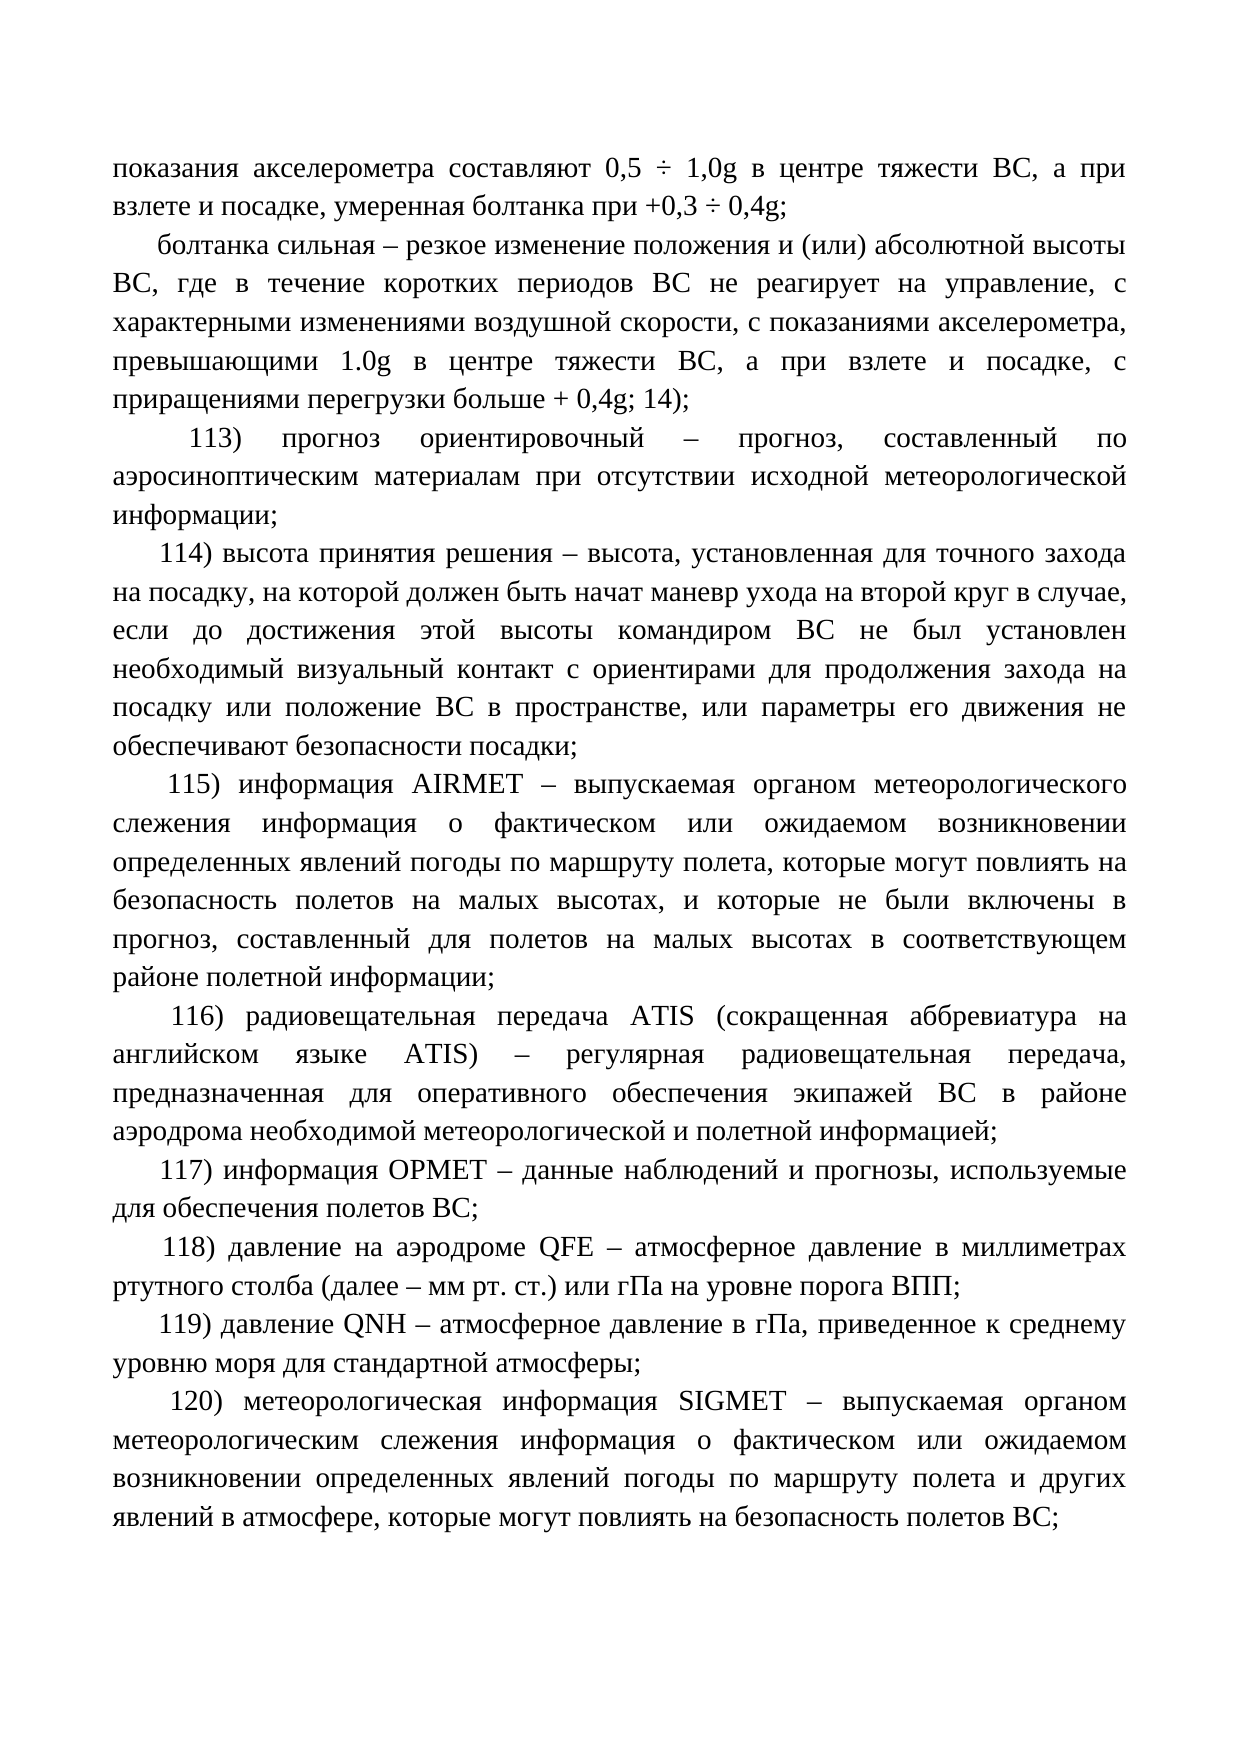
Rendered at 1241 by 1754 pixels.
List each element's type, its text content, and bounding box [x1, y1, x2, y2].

text 113) прогноз ориентировочный – прогноз, составленный по аэросиноптическим материалам при отсутствии исходной метеорологической информации; [112, 420, 1128, 530]
text 117) информация ОРМЕТ – данные наблюдений и прогнозы, используемые для обеспечения полетов ВС; [112, 1152, 1128, 1224]
text болтанка сильная – резкое изменение положения и (или) абсолютной высоты ВС, где в течение коротких периодов ВС не реагирует на управление, с характерными изменениями воздушной скорости, с показаниями акселерометра, превышающими 1.0g в центре тяжести ВС, а при взлете и посадке, с приращениями перегрузки больше + 0,4g; 14); [112, 227, 1128, 415]
text 114) высота принятия решения – высота, установленная для точного захода на посадку, на которой должен быть начат маневр ухода на второй круг в случае, если до достижения этой высоты командиром ВС не был установлен необходимый визуальный контакт с ориентирами для продолжения захода на посадку или положение ВС в пространстве, или параметры его движения не обеспечивают безопасности посадки; [112, 535, 1128, 762]
text 116) радиовещательная передача ATIS (сокращенная аббревиатура на английском языке ATIS) – регулярная радиовещательная передача, предназначенная для оперативного обеспечения экипажей ВС в районе аэродрома необходимой метеорологической и полетной информацией; [112, 998, 1128, 1147]
text 115) информация AIRMET – выпускаемая органом метеорологического слежения информация о фактическом или ожидаемом возникновении определенных явлений погоды по маршруту полета, которые могут повлиять на безопасность полетов на малых высотах, и которые не были включены в прогноз, составленный для полетов на малых высотах в соответствующем районе полетной информации; [112, 767, 1128, 993]
text 120) метеорологическая информация SIGMET – выпускаемая органом метеорологическим слежения информация о фактическом или ожидаемом возникновении определенных явлений погоды по маршруту полета и других явлений в атмосфере, которые могут повлиять на безопасность полетов ВС; [112, 1383, 1128, 1532]
text 119) давление QNH – атмосферное давление в гПа, приведенное к среднему уровню моря для стандартной атмосферы; [112, 1306, 1128, 1378]
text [112, 150, 1128, 222]
text 118) давление на аэродроме QFE – атмосферное давление в миллиметрах ртутного столба (далее – мм рт. ст.) или гПа на уровне порога ВПП; [112, 1229, 1128, 1301]
